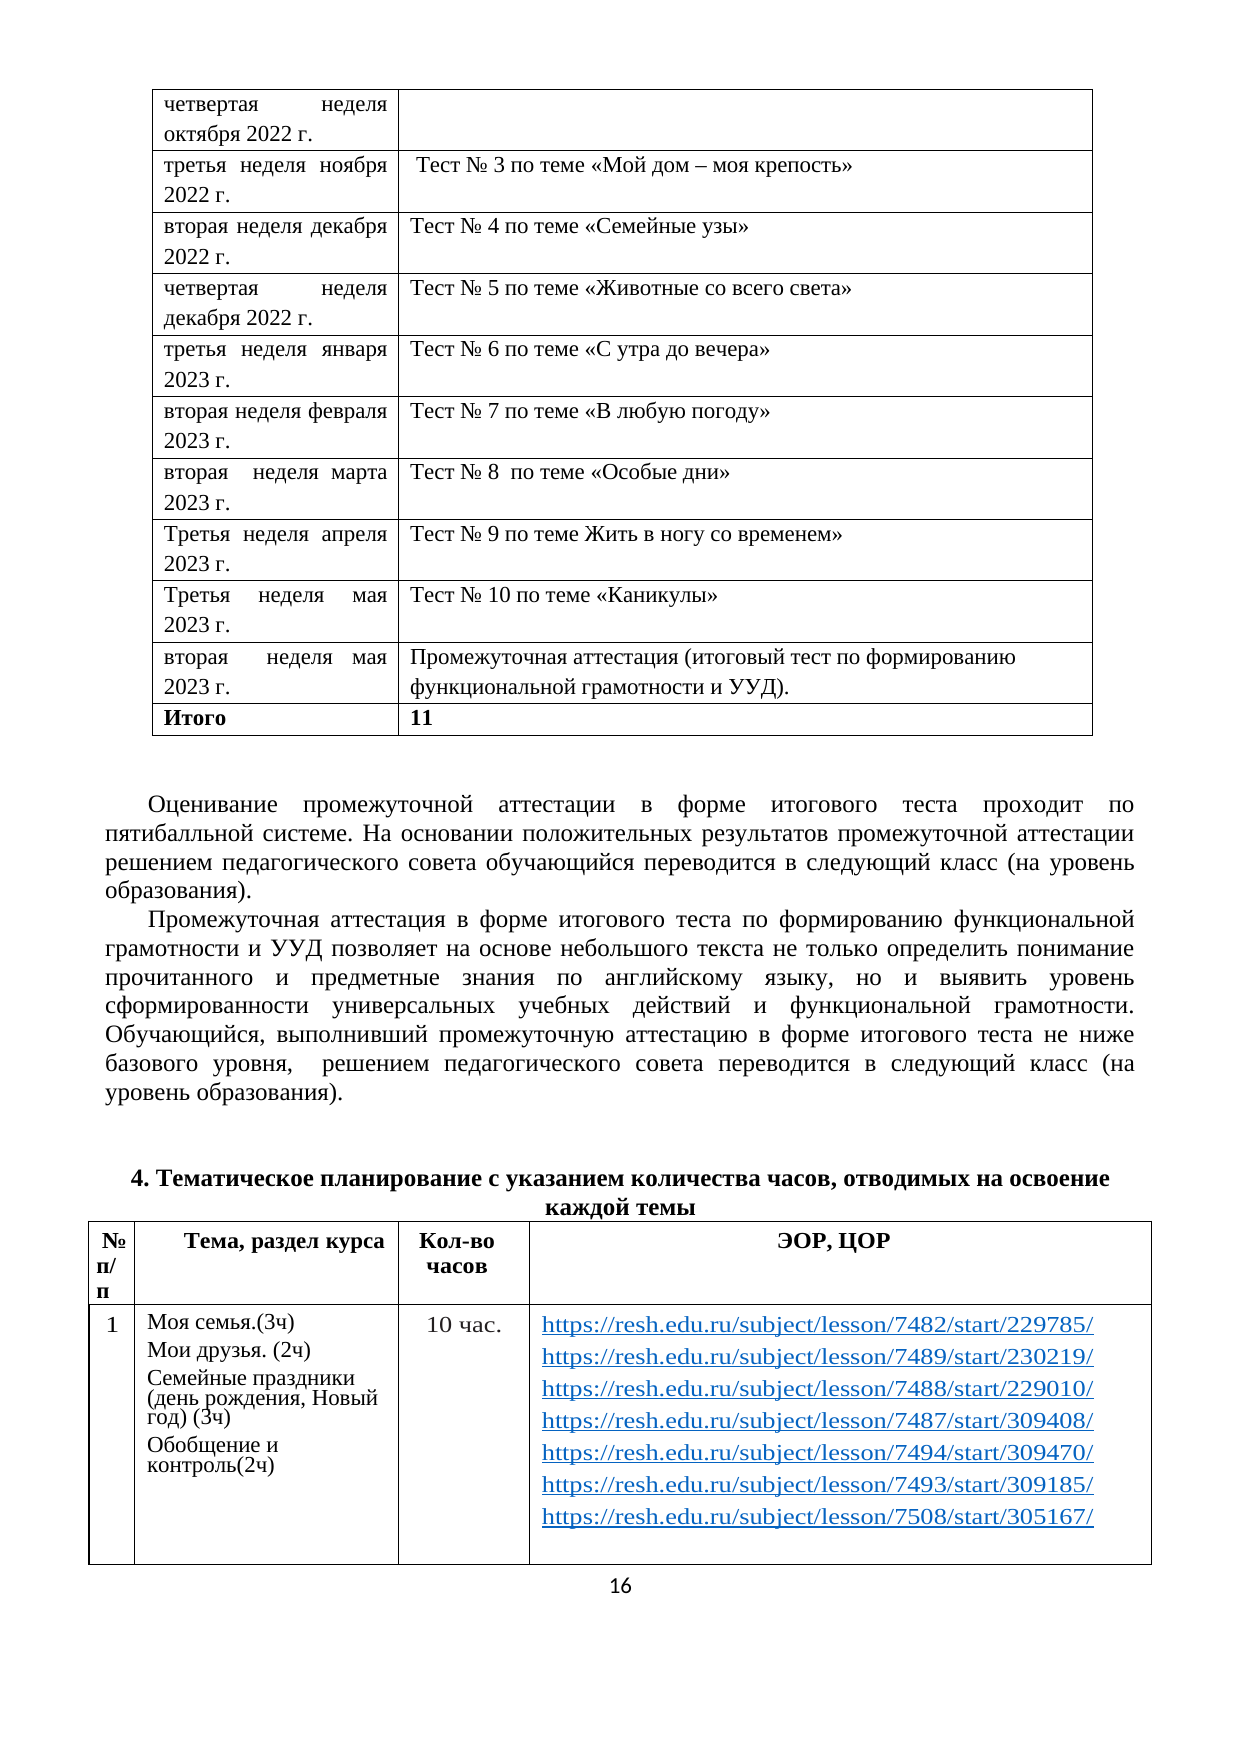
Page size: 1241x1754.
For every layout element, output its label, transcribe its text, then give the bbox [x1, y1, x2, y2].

text Промежуточная аттестация в форме итогового теста по формированию функциональной грамотности и УУД позволяет на основе небольшого текста не только определить понимание прочитанного и предметные знания по английскому языку, но и выявить уровень сформированности универсальных учебных действий и функциональной грамотности. Обучающийся, выполнивший промежуточную аттестацию в форме итогового теста не ниже базового уровня, решением педагогического совета переводится в следующий класс (на уровень образования). [105, 904, 1136, 1106]
table_cell Моя семья.(3ч) Мои друзья. (2ч) Семейные праздники (день рождения, Новый год) (3ч) Обобщение и контроль(2ч) [135, 1305, 398, 1563]
table_cell третья неделя ноября 2022 г. [153, 151, 398, 212]
table_cell Третья неделя мая 2023 г. [153, 581, 398, 642]
table_cell вторая неделя декабря 2022 г. [153, 213, 398, 273]
table_cell Тест № 7 по теме «В любую погоду» [399, 397, 1092, 457]
table_cell Тест № 8 по теме «Особые дни» [399, 459, 1092, 519]
table_header ЭОР, ЦОР [530, 1222, 1151, 1304]
table_cell вторая неделя февраля 2023 г. [153, 397, 398, 457]
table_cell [399, 90, 1092, 150]
table_header Тема, раздел курса [135, 1222, 398, 1304]
table_header Кол-во часов [399, 1222, 529, 1304]
table_cell https://resh.edu.ru/subject/lesson/7482/start/229785/ https://resh.edu.ru/subject/lesson/7489/start/230219/ https://resh.edu.ru/subject/lesson/7488/start/229010/ https://resh.edu.ru/subject/lesson/7487/start/309408/ https://resh.edu.ru/subject/lesson/7494/start/309470/ https://resh.edu.ru/subject/lesson/7493/start/309185/ https://resh.edu.ru/subject/lesson/7508/start/305167/ [530, 1305, 1151, 1563]
table_cell вторая неделя мая 2023 г. [153, 643, 398, 703]
table_cell 10 час. [399, 1305, 529, 1563]
table_cell Третья неделя апреля 2023 г. [153, 520, 398, 580]
table_cell Итого [153, 704, 398, 734]
table_cell Промежуточная аттестация (итоговый тест по формированию функциональной грамотности и УУД). [399, 643, 1092, 703]
table_cell четвертая неделя декабря 2022 г. [153, 274, 398, 334]
table_header № п/п [89, 1222, 134, 1304]
text 4. Тематическое планирование с указанием количества часов, отводимых на освоение каждой темы [105, 1163, 1136, 1221]
table_cell Тест № 9 по теме Жить в ногу со временем» [399, 520, 1092, 580]
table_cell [153, 90, 398, 150]
text Оценивание промежуточной аттестации в форме итогового теста проходит по пятибалльной системе. На основании положительных результатов промежуточной аттестации решением педагогического совета обучающийся переводится в следующий класс (на уровень образования). [105, 789, 1136, 904]
table_cell 11 [399, 704, 1092, 734]
table_cell Тест № 10 по теме «Каникулы» [399, 581, 1092, 642]
table_cell Тест № 3 по теме «Мой дом – моя крепость» [399, 151, 1092, 212]
table_cell третья неделя января 2023 г. [153, 336, 398, 396]
table_cell вторая неделя марта 2023 г. [153, 459, 398, 519]
table_cell Тест № 5 по теме «Животные со всего света» [399, 274, 1092, 334]
table_cell 1 [90, 1305, 134, 1563]
table_cell Тест № 4 по теме «Семейные узы» [399, 213, 1092, 273]
table_cell Тест № 6 по теме «С утра до вечера» [399, 336, 1092, 396]
